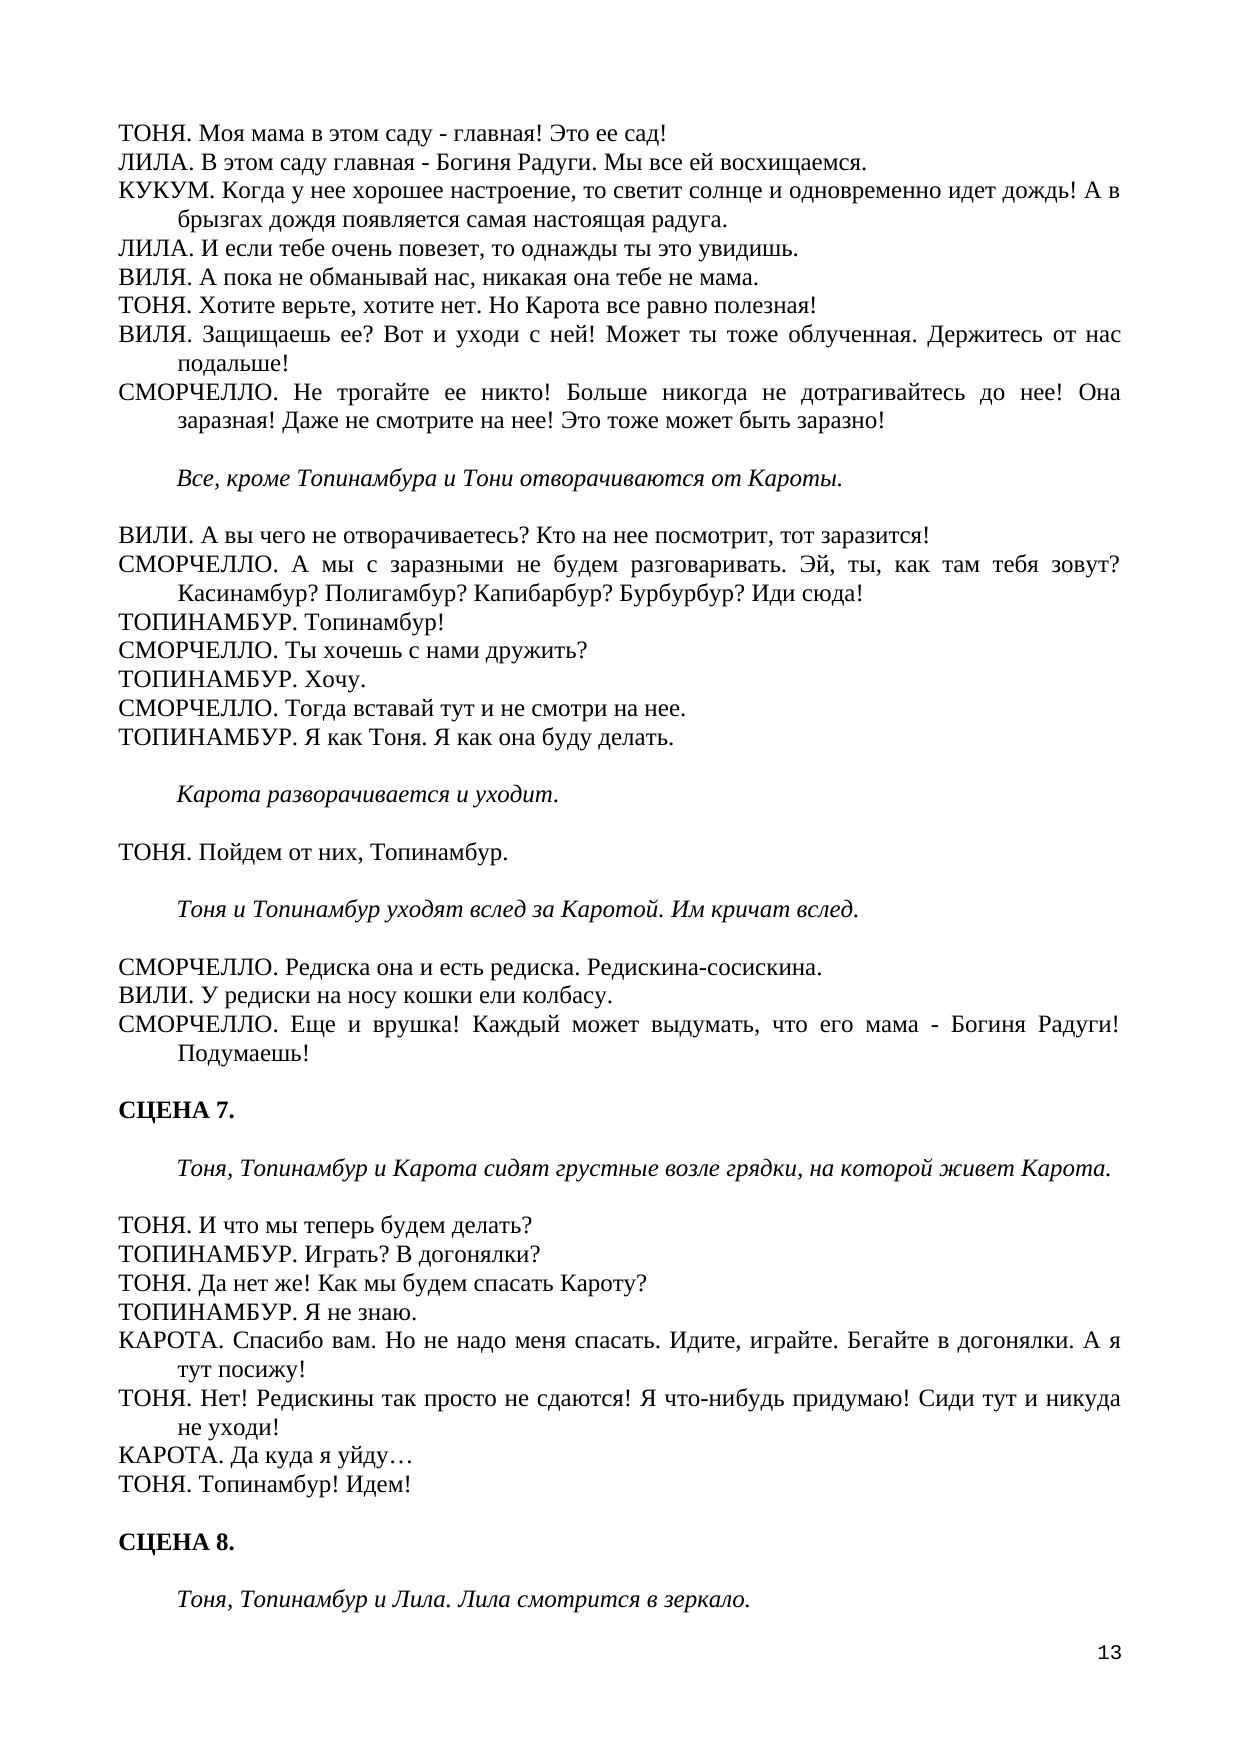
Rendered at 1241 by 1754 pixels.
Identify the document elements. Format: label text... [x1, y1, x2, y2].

text ТОНЯ. Топинамбур! Идем! [118, 1469, 1122, 1498]
text ТОНЯ. Нет! Редискины так просто не сдаются! Я что-нибудь придумаю! Сиди тут и никуда не уходи! [118, 1383, 1122, 1441]
text ТОПИНАМБУР. Топинамбур! [118, 607, 1122, 636]
text ВИЛИ. А вы чего не отворачиваетесь? Кто на нее посмотрит, тот заразится! [118, 521, 1122, 549]
text ТОНЯ. Хотите верьте, хотите нет. Но Карота все равно полезная! [118, 291, 1122, 319]
text Все, кроме Топинамбура и Тони отворачиваются от Кароты. [118, 463, 1122, 492]
text СМОРЧЕЛЛО. Не трогайте ее никто! Больше никогда не дотрагивайтесь до нее! Она заразная! Даже не смотрите на нее! Это тоже может быть заразно! [118, 377, 1122, 434]
text ВИЛЯ. Защищаешь ее? Вот и уходи с ней! Может ты тоже облученная. Держитесь от нас подальше! [118, 319, 1122, 377]
text СМОРЧЕЛЛО. Тогда вставай тут и не смотри на нее. [118, 693, 1122, 722]
text ТОПИНАМБУР. Хочу. [118, 664, 1122, 693]
text СЦЕНА 8. [118, 1527, 1122, 1556]
text Карота разворачивается и уходит. [118, 779, 1122, 808]
text КАРОТА. Да куда я уйду… [118, 1441, 1122, 1469]
text СЦЕНА 7. [118, 1096, 1122, 1124]
text СМОРЧЕЛЛО. Редиска она и есть редиска. Редискина-сосискина. [118, 952, 1122, 981]
text СМОРЧЕЛЛО. Еще и врушка! Каждый может выдумать, что его мама - Богиня Радуги! Подумаешь! [118, 1009, 1122, 1067]
text ТОПИНАМБУР. Я не знаю. [118, 1297, 1122, 1326]
text СМОРЧЕЛЛО. Ты хочешь с нами дружить? [118, 636, 1122, 664]
text ТОПИНАМБУР. Я как Тоня. Я как она буду делать. [118, 722, 1122, 751]
text КУКУМ. Когда у нее хорошее настроение, то светит солнце и одновременно идет дождь! А в брызгах дождя появляется самая настоящая радуга. [118, 176, 1122, 233]
text ТОНЯ. И что мы теперь будем делать? [118, 1211, 1122, 1239]
text СМОРЧЕЛЛО. А мы с заразными не будем разговаривать. Эй, ты, как там тебя зовут? Касинамбур? Полигамбур? Капибарбур? Бурбурбур? Иди сюда! [118, 549, 1122, 607]
text ВИЛИ. У редиски на носу кошки ели колбасу. [118, 981, 1122, 1009]
text КАРОТА. Спасибо вам. Но не надо меня спасать. Идите, играйте. Бегайте в догонялки. А я тут посижу! [118, 1326, 1122, 1383]
text Тоня, Топинамбур и Лила. Лила смотрится в зеркало. [118, 1584, 1122, 1613]
text ЛИЛА. В этом саду главная - Богиня Радуги. Мы все ей восхищаемся. [118, 147, 1122, 176]
text ЛИЛА. И если тебе очень повезет, то однажды ты это увидишь. [118, 233, 1122, 262]
text Тоня и Топинамбур уходят вслед за Каротой. Им кричат вслед. [118, 894, 1122, 923]
text ТОНЯ. Пойдем от них, Топинамбур. [118, 837, 1122, 866]
text Тоня, Топинамбур и Карота сидят грустные возле грядки, на которой живет Карота. [118, 1153, 1122, 1182]
text ВИЛЯ. А пока не обманывай нас, никакая она тебе не мама. [118, 262, 1122, 291]
text ТОНЯ. Да нет же! Как мы будем спасать Кароту? [118, 1268, 1122, 1297]
text ТОПИНАМБУР. Играть? В догонялки? [118, 1239, 1122, 1268]
text ТОНЯ. Моя мама в этом саду - главная! Это ее сад! [118, 118, 1122, 147]
